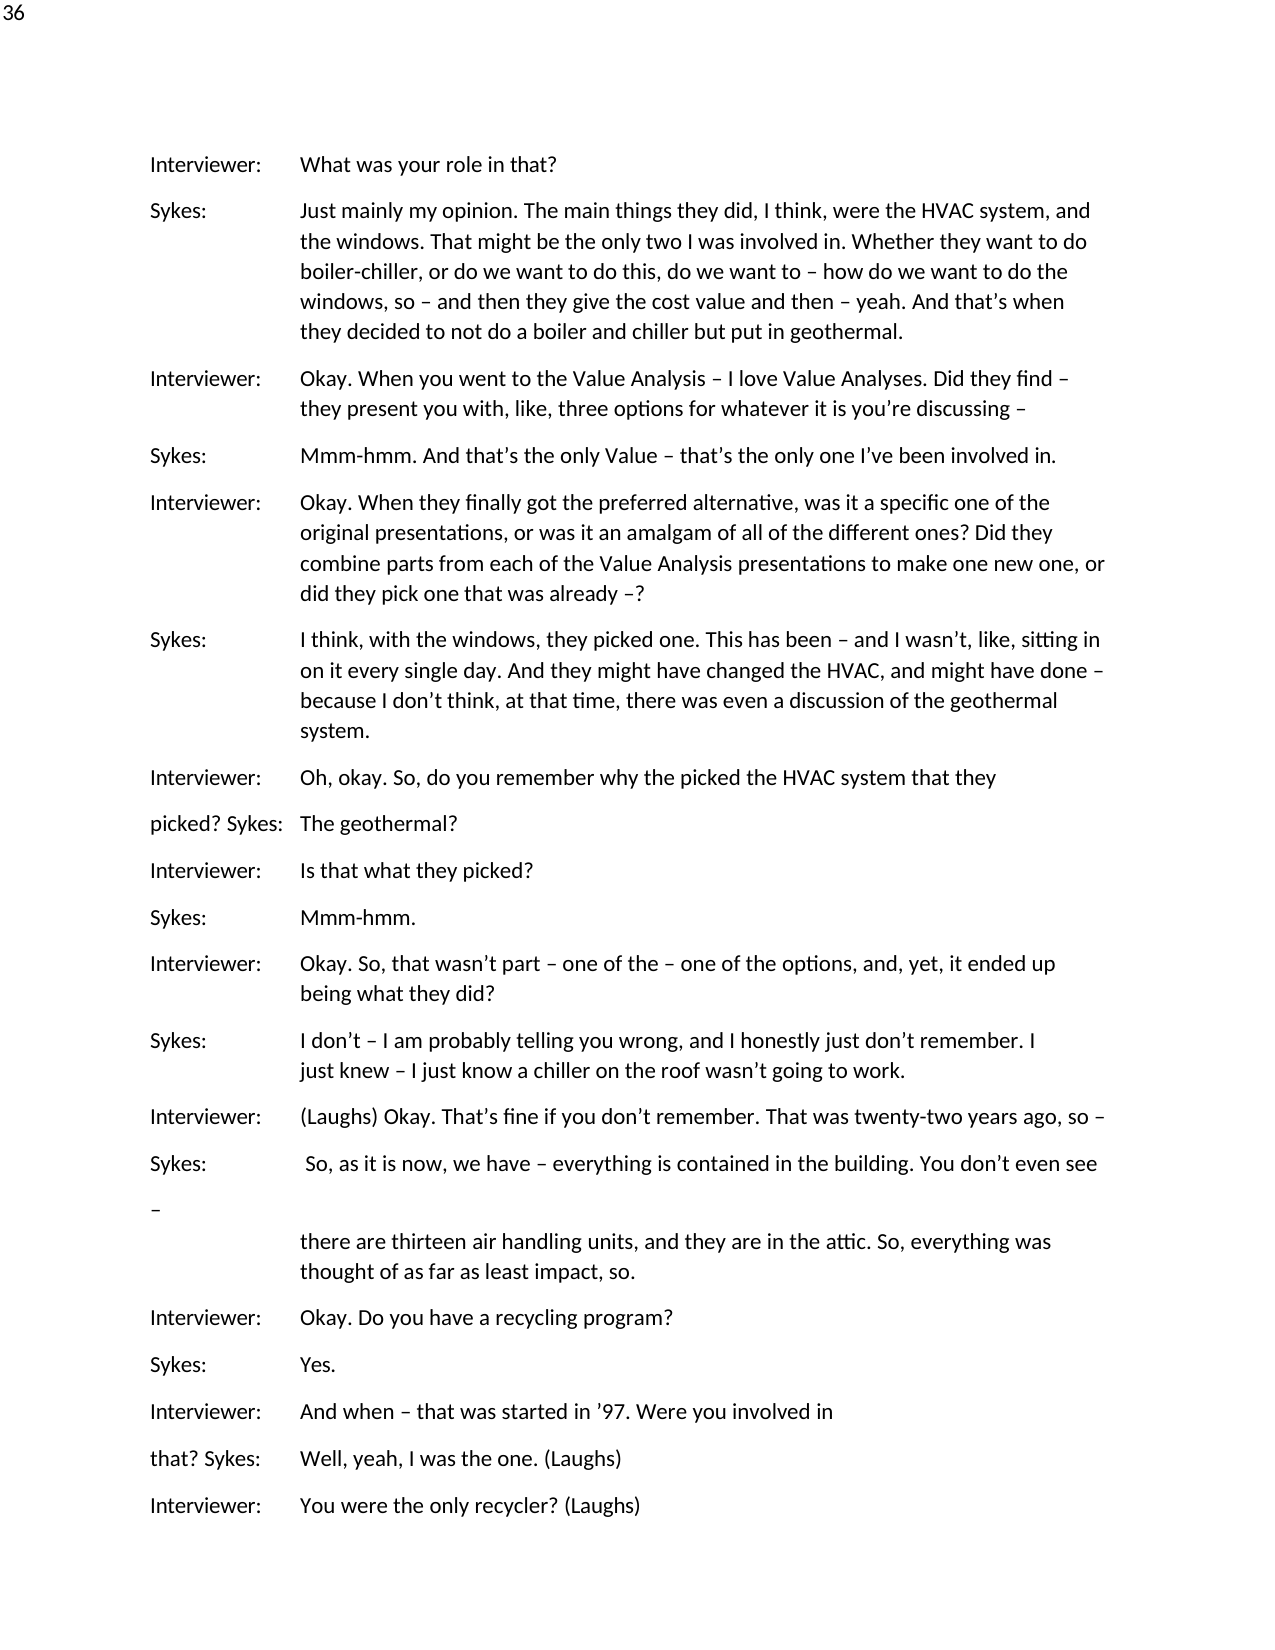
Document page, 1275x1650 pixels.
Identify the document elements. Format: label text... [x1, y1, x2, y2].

text there are thirteen air handling units, and they are in the attic. So, everything was thought of as far as least impact, so. [300, 1227, 1109, 1285]
text Interviewer: And when – that was started in ’97. Were you involved in that? Sykes: Well, yeah, I was the one. (Laughs) [150, 1397, 887, 1472]
text Sykes: Just mainly my opinion. The main things they did, I think, were the HVAC system, and the windows. That might be the only two I was involved in. Whether they want to do boiler-chiller, or do we want to do this, do we want to – how do we want to do the windows, so – and then they give the cost value and then – yeah. And that’s when they decided to not do a boiler and chiller but put in geothermal. [150, 197, 1111, 346]
text Interviewer: You were the only recycler? (Laughs) [150, 1491, 1137, 1519]
text Interviewer: What was your role in that? [150, 150, 1137, 178]
text Interviewer: Okay. When they finally got the preferred alternative, was it a specific one of the original presentations, or was it an amalgam of all of the different ones? Did they combine parts from each of the Value Analysis presentations to make one new one, or did they pick one that was already –? [150, 488, 1105, 607]
text Interviewer: Okay. Do you have a recycling program? Sykes: Yes. [150, 1303, 674, 1378]
text Interviewer: Okay. So, that wasn’t part – one of the – one of the options, and, yet, it ended up being what they did? [150, 949, 1112, 1007]
text Sykes: I don’t – I am probably telling you wrong, and I honestly just don’t remember. I just knew – I just know a chiller on the roof wasn’t going to work. [150, 1026, 1074, 1084]
text Interviewer: Okay. When you went to the Value Analysis – I love Value Analyses. Did they find – they present you with, like, three options for whatever it is you’re discussing – [150, 364, 1115, 423]
text Interviewer: (Laughs) Okay. That’s fine if you don’t remember. That was twenty-two years ago, so – Sykes: So, as it is now, we have – everything is contained in the building. You don’t even see – [150, 1087, 1107, 1227]
text Interviewer: Is that what they picked? Sykes: Mmm-hmm. [150, 856, 534, 931]
text Sykes: I think, with the windows, they picked one. This has been – and I wasn’t, like, sitting in on it every single day. And they might have changed the HVAC, and might have done – because I don’t think, at that time, there was even a discussion of the geothermal system. [150, 626, 1104, 744]
text Sykes: Mmm-hmm. And that’s the only Value – that’s the only one I’ve been involved in. [150, 441, 1137, 469]
text Interviewer: Oh, okay. So, do you remember why the picked the HVAC system that they picked? Sykes: The geothermal? [150, 763, 1073, 838]
